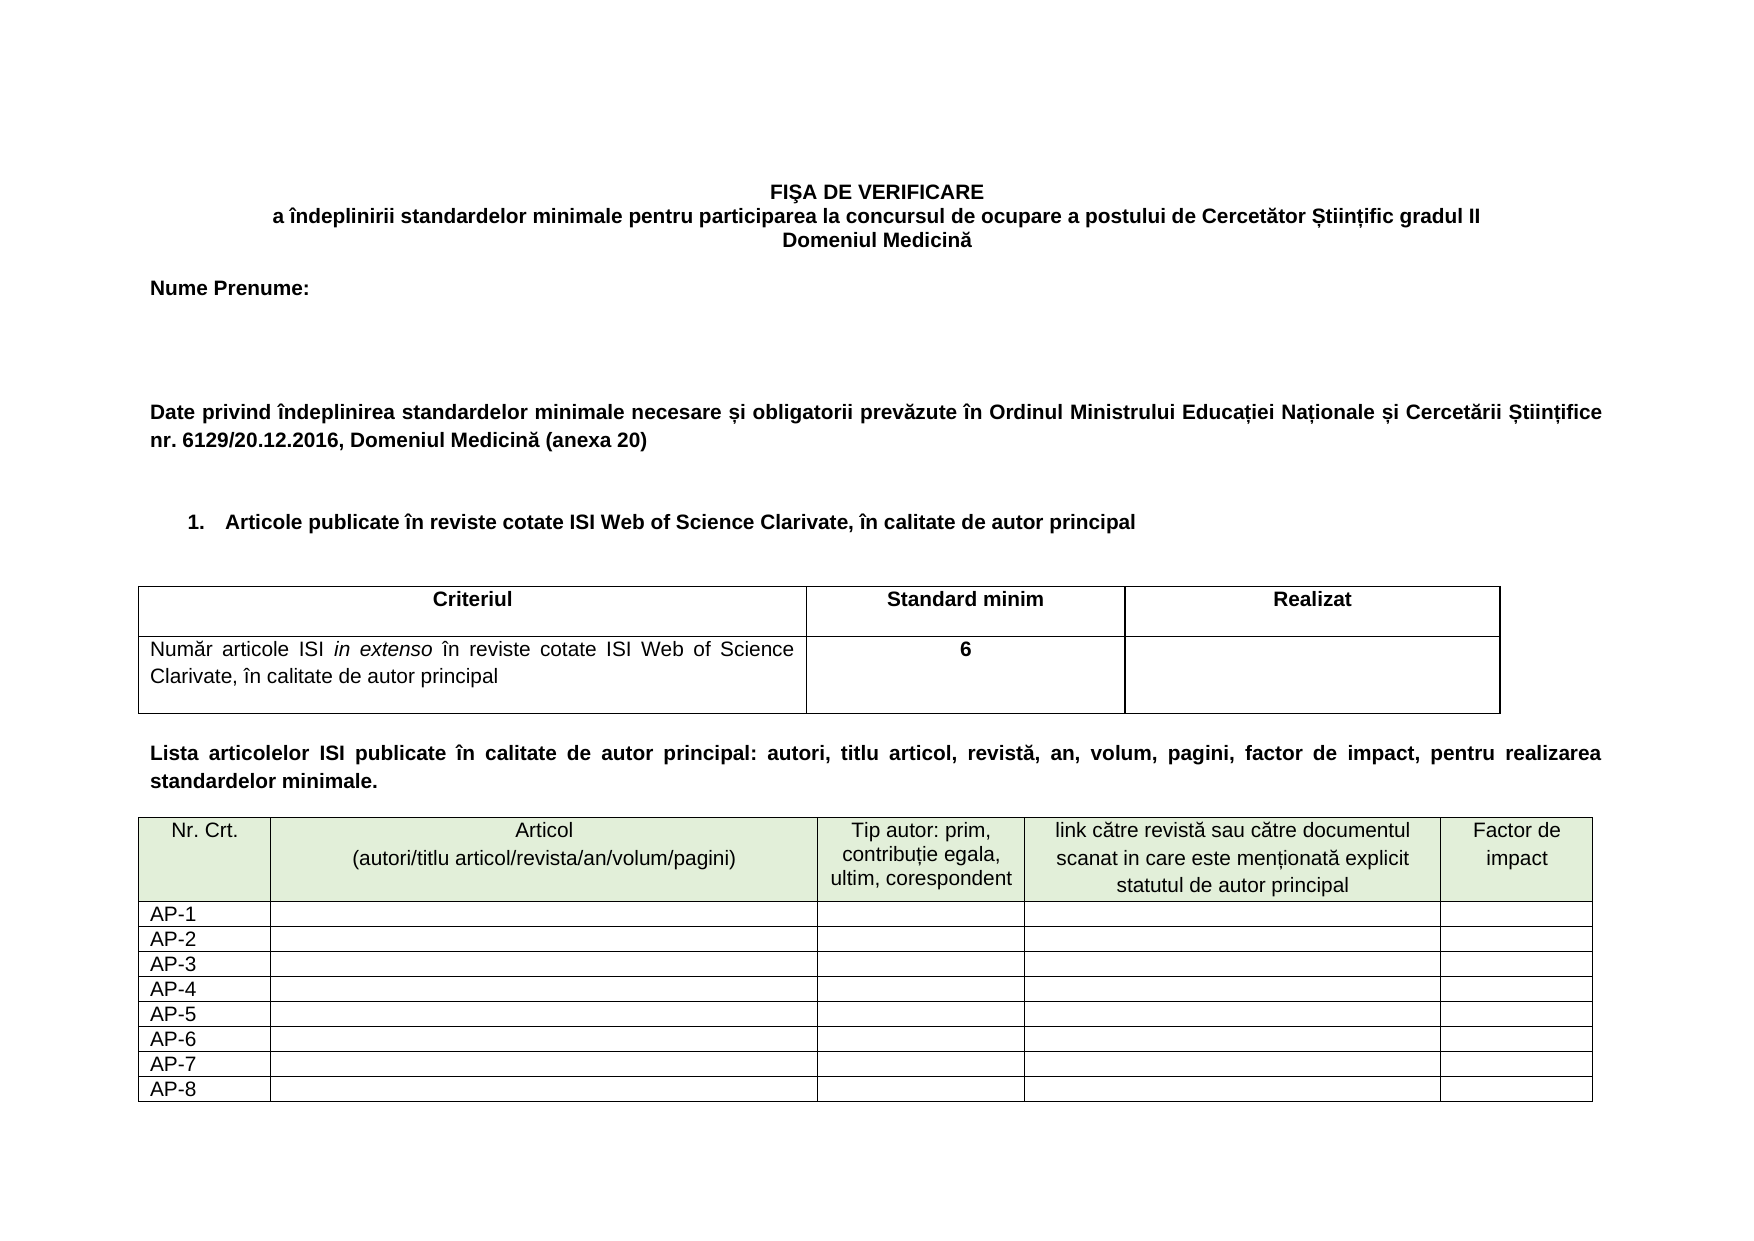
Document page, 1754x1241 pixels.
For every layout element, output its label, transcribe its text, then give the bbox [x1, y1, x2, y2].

table_cell [1441, 1077, 1592, 1101]
text a îndeplinirii standardelor minimale pentru participarea la concursul de ocupare a postului de Cercetător Științific gradul II [150, 203, 1604, 227]
table_cell [271, 1077, 817, 1101]
table_cell [818, 1002, 1024, 1026]
table_cell AP-4 [139, 977, 270, 1001]
table_cell AP-5 [139, 1002, 270, 1026]
table_cell [818, 1077, 1024, 1101]
table_cell [1441, 927, 1592, 951]
table_header Nr. Crt. [139, 818, 270, 901]
table_cell [1025, 1052, 1440, 1076]
text Nume Prenume: [150, 276, 1604, 300]
table_cell [818, 1027, 1024, 1051]
table_cell [271, 902, 817, 926]
table_header Factor de impact [1441, 818, 1592, 901]
table_cell AP-8 [139, 1077, 270, 1101]
table_cell [818, 1052, 1024, 1076]
table_cell [1126, 637, 1499, 713]
table_header link către revistă sau către documentul scanat in care este menționată explicit statutul de autor principal [1025, 818, 1440, 901]
table_cell AP-1 [139, 902, 270, 926]
list Articole publicate în reviste cotate ISI Web of Science Clarivate, în calitate de autor principal [187, 510, 1604, 534]
table_cell 6 [807, 637, 1124, 713]
table_cell [271, 1052, 817, 1076]
table_header Tip autor: prim, contribuție egala, ultim, corespondent [818, 818, 1024, 901]
table_cell AP-6 [139, 1027, 270, 1051]
table_cell [818, 952, 1024, 976]
table_cell [271, 1027, 817, 1051]
table_cell [1441, 1052, 1592, 1076]
table_cell [271, 927, 817, 951]
table_cell [818, 977, 1024, 1001]
table_cell Număr articole ISI in extenso în reviste cotate ISI Web of Science Clarivate, în calitate de autor principal [139, 637, 806, 713]
table_cell AP-2 [139, 927, 270, 951]
table_cell [271, 1002, 817, 1026]
table_cell [1025, 927, 1440, 951]
table_header Standard minim [807, 587, 1124, 636]
table_header Articol (autori/titlu articol/revista/an/volum/pagini) [271, 818, 817, 901]
table_cell [1025, 902, 1440, 926]
list Lista articolelor ISI publicate în calitate de autor principal: autori, titlu articol, revistă, an, volum, pagini, factor de impact, pentru realizarea standardelor minimale. [150, 741, 1604, 793]
table_cell [1441, 952, 1592, 976]
table_cell [271, 952, 817, 976]
list Date privind îndeplinirea standardelor minimale necesare și obligatorii prevăzute în Ordinul Ministrului Educației Naționale și Cercetării Științifice nr. 6129/20.12.2016, Domeniul Medicină (anexa 20) [150, 400, 1604, 451]
table_cell AP-3 [139, 952, 270, 976]
table_cell [1025, 977, 1440, 1001]
table_cell [1025, 1027, 1440, 1051]
table_cell [1441, 1002, 1592, 1026]
table_cell [1441, 1027, 1592, 1051]
text FIŞA DE VERIFICARE [150, 179, 1604, 203]
table_cell [1441, 902, 1592, 926]
table_cell [818, 902, 1024, 926]
table_cell [1025, 952, 1440, 976]
table_cell [271, 977, 817, 1001]
table_cell AP-7 [139, 1052, 270, 1076]
text Domeniul Medicină [150, 227, 1604, 251]
table_header Realizat [1126, 587, 1499, 636]
table_cell [1025, 1077, 1440, 1101]
table_header Criteriul [139, 587, 806, 636]
table_cell [1025, 1002, 1440, 1026]
table_cell [1441, 977, 1592, 1001]
table_cell [818, 927, 1024, 951]
